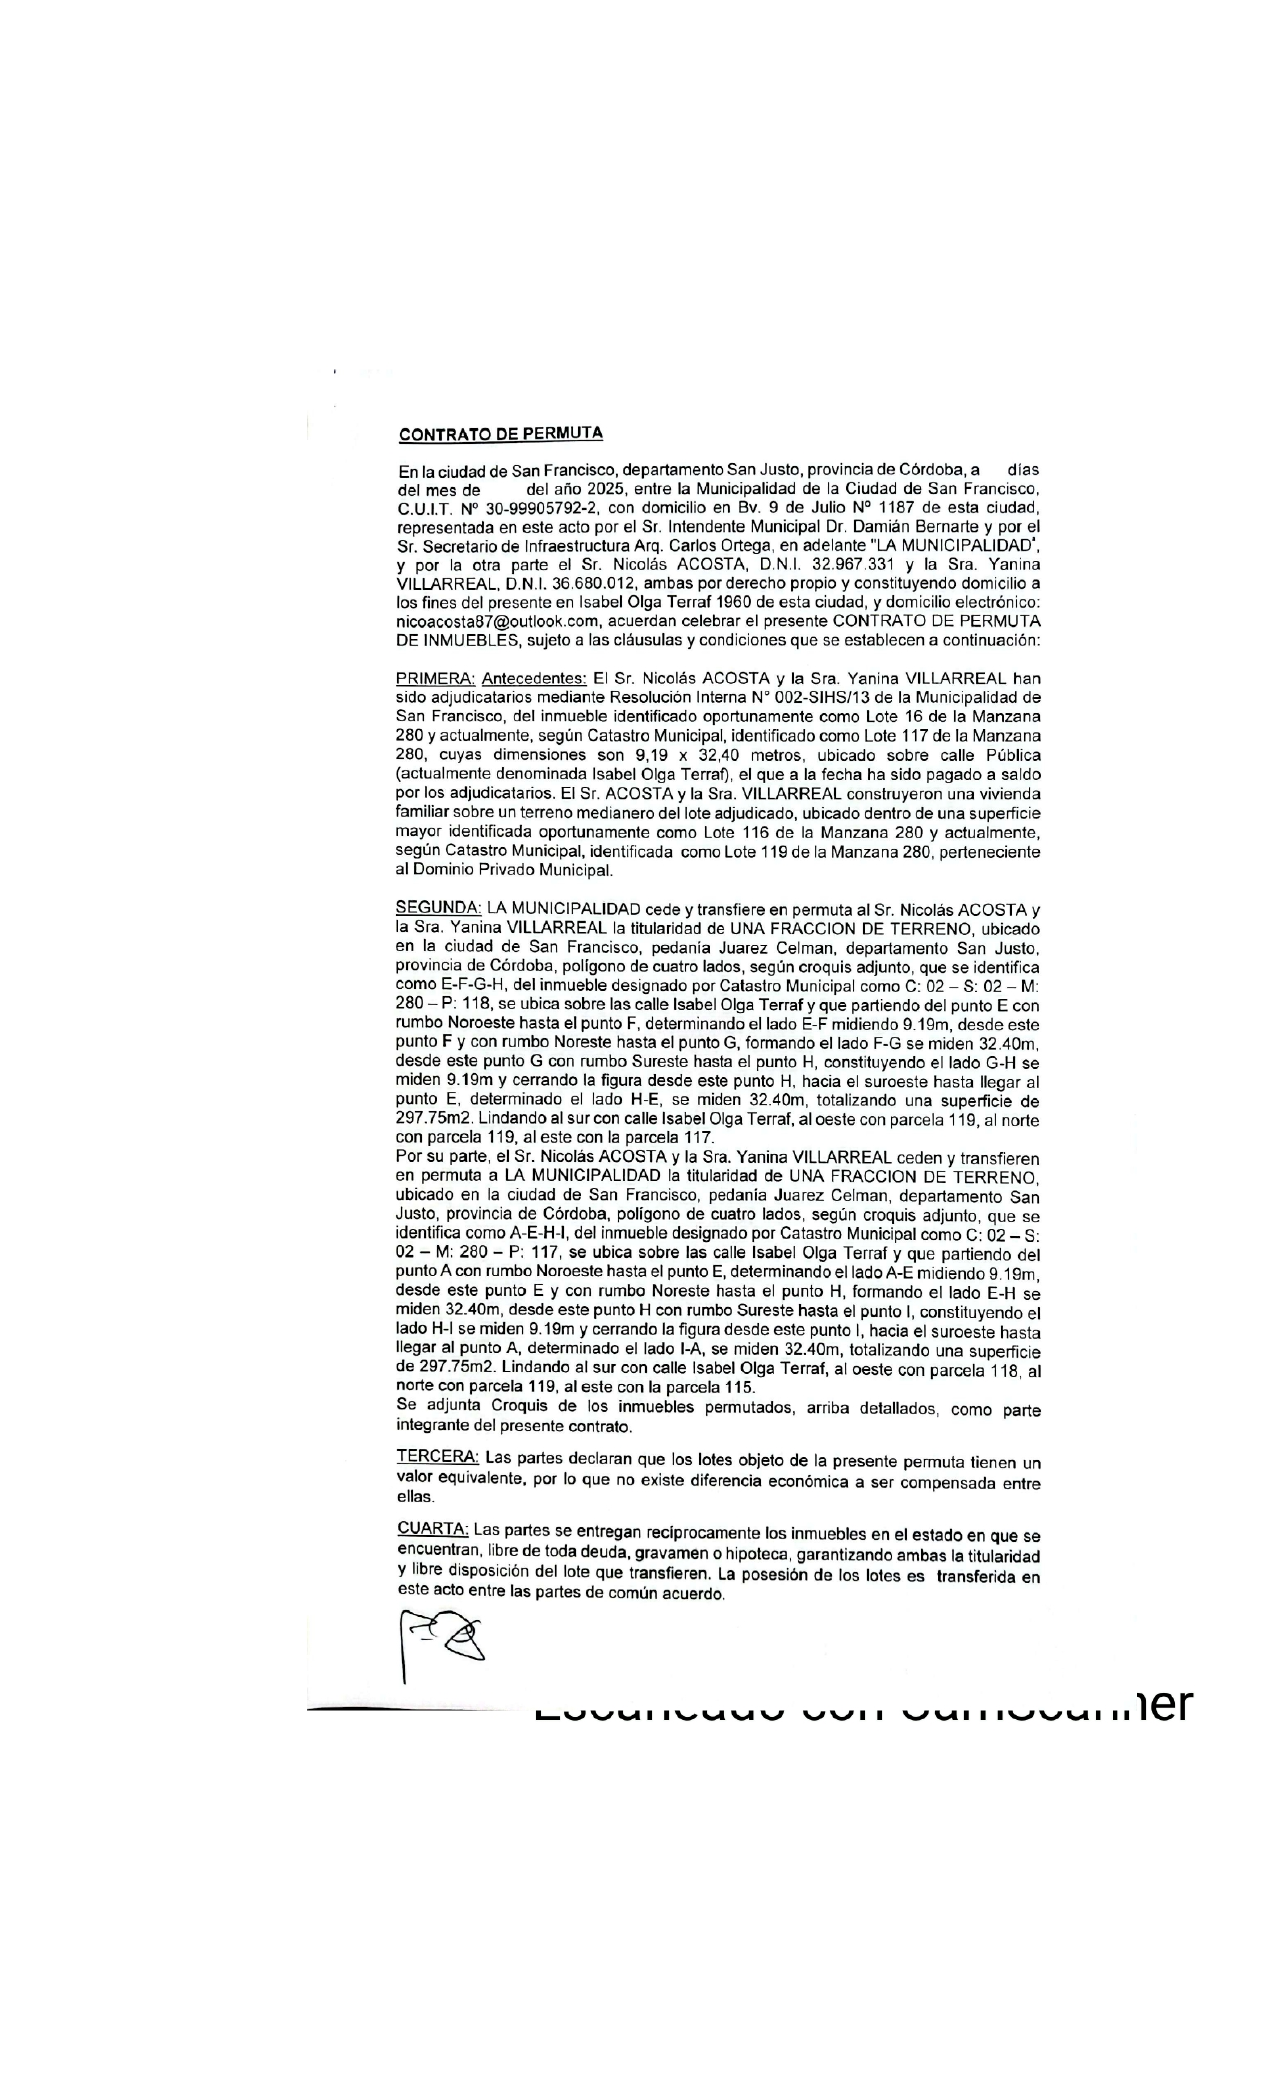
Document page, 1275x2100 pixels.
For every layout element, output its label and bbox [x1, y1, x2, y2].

picture [221, 336, 1222, 1752]
